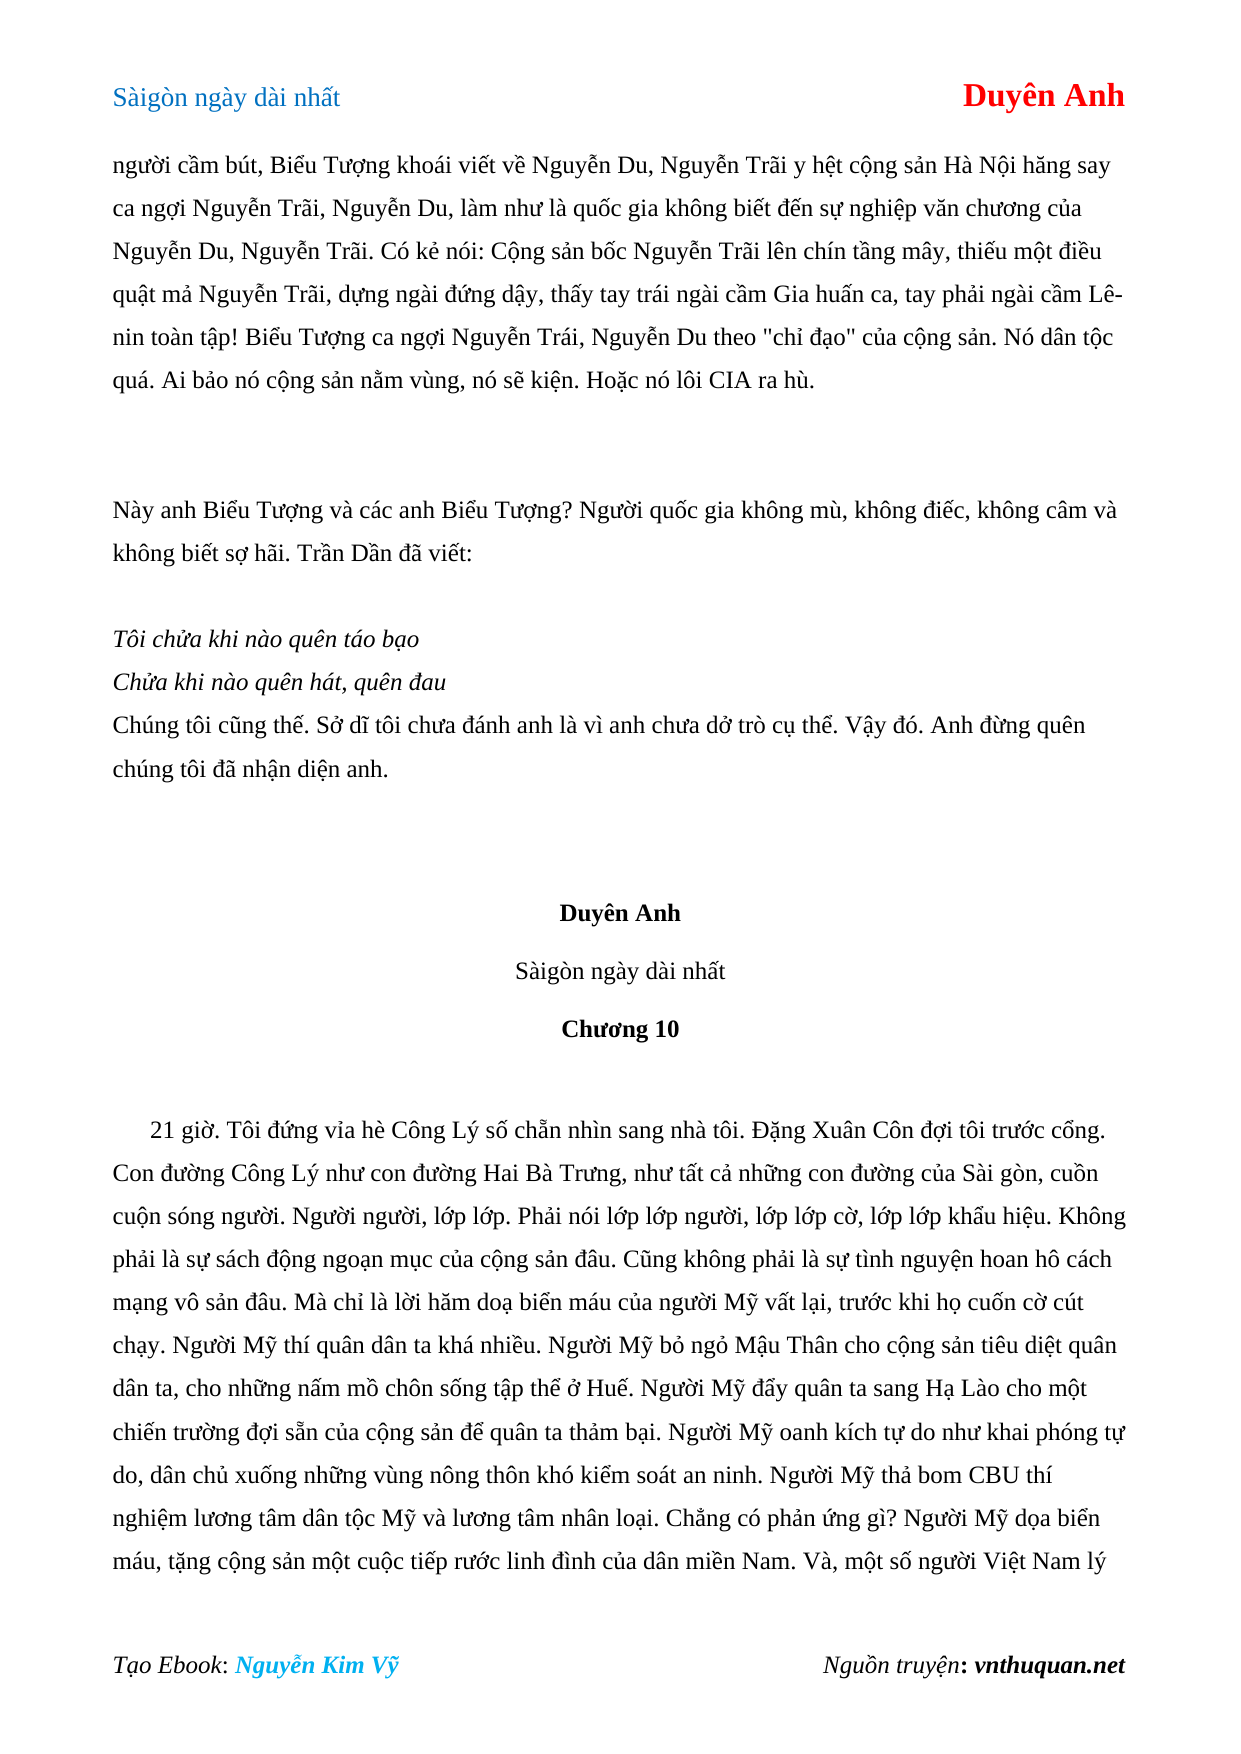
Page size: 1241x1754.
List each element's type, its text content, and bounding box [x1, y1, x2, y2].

text Chương 10 [112, 1014, 1128, 1042]
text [112, 1072, 1128, 1575]
text Duyên Anh [112, 898, 1128, 927]
text Sàigòn ngày dài nhất [112, 956, 1128, 984]
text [112, 150, 1128, 826]
